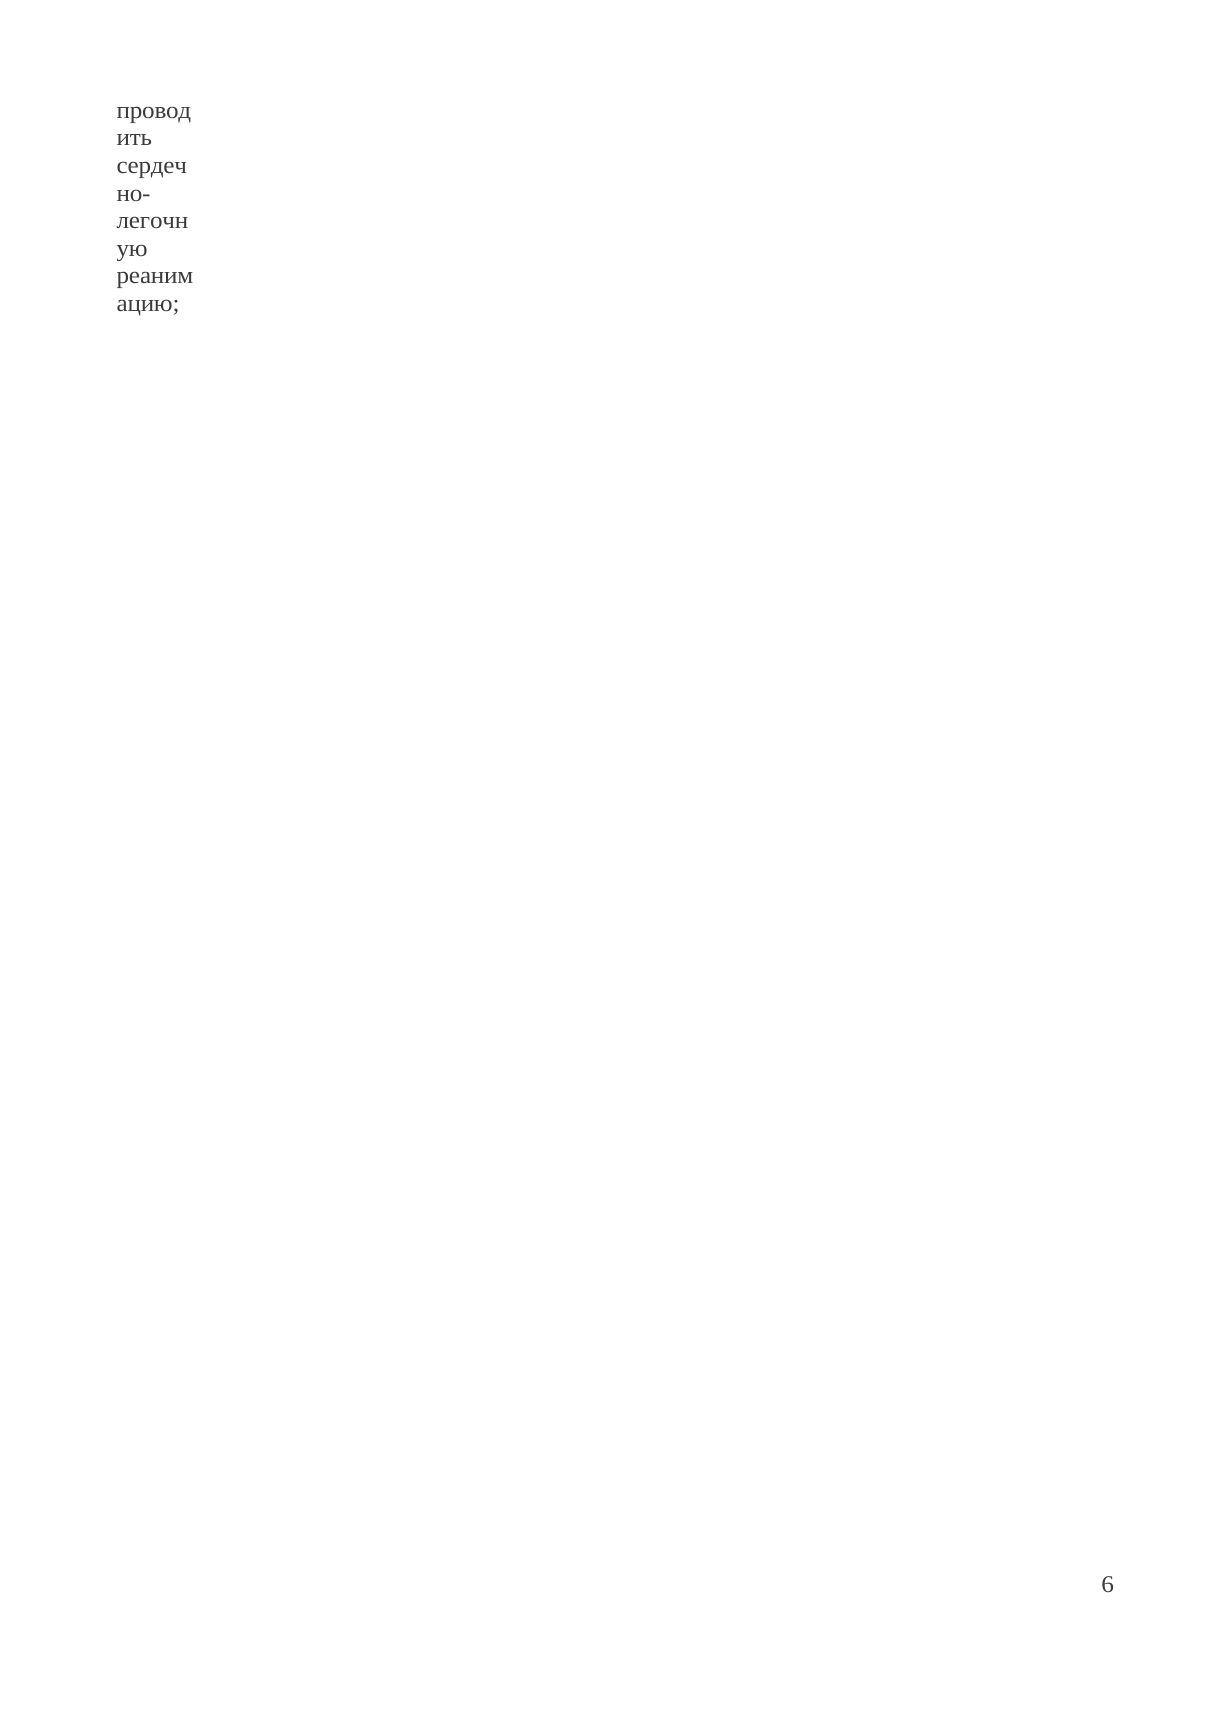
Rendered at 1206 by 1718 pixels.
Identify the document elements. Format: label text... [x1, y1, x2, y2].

text проводить сердечно-легочную реанимацию; [116, 96, 195, 317]
